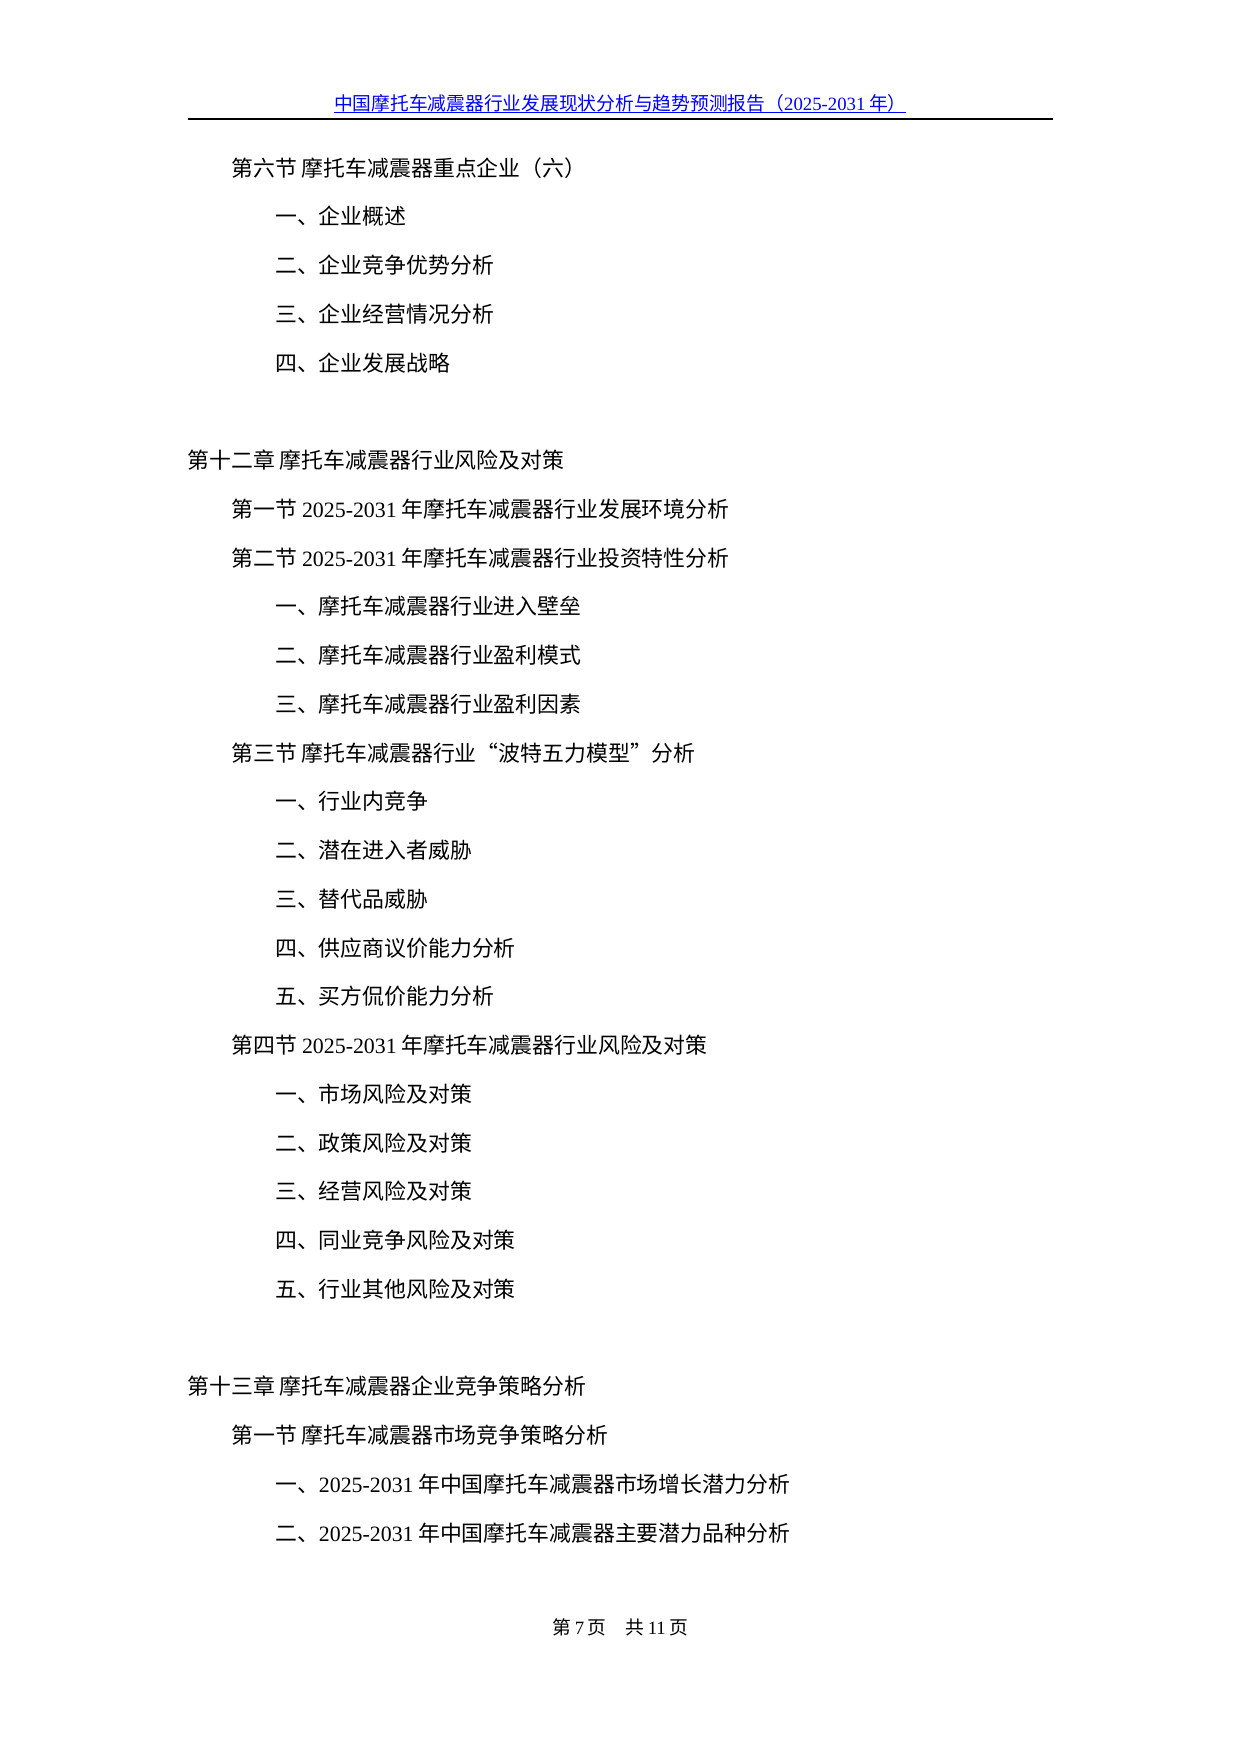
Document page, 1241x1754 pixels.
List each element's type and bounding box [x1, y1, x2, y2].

text [187, 150, 1053, 1548]
